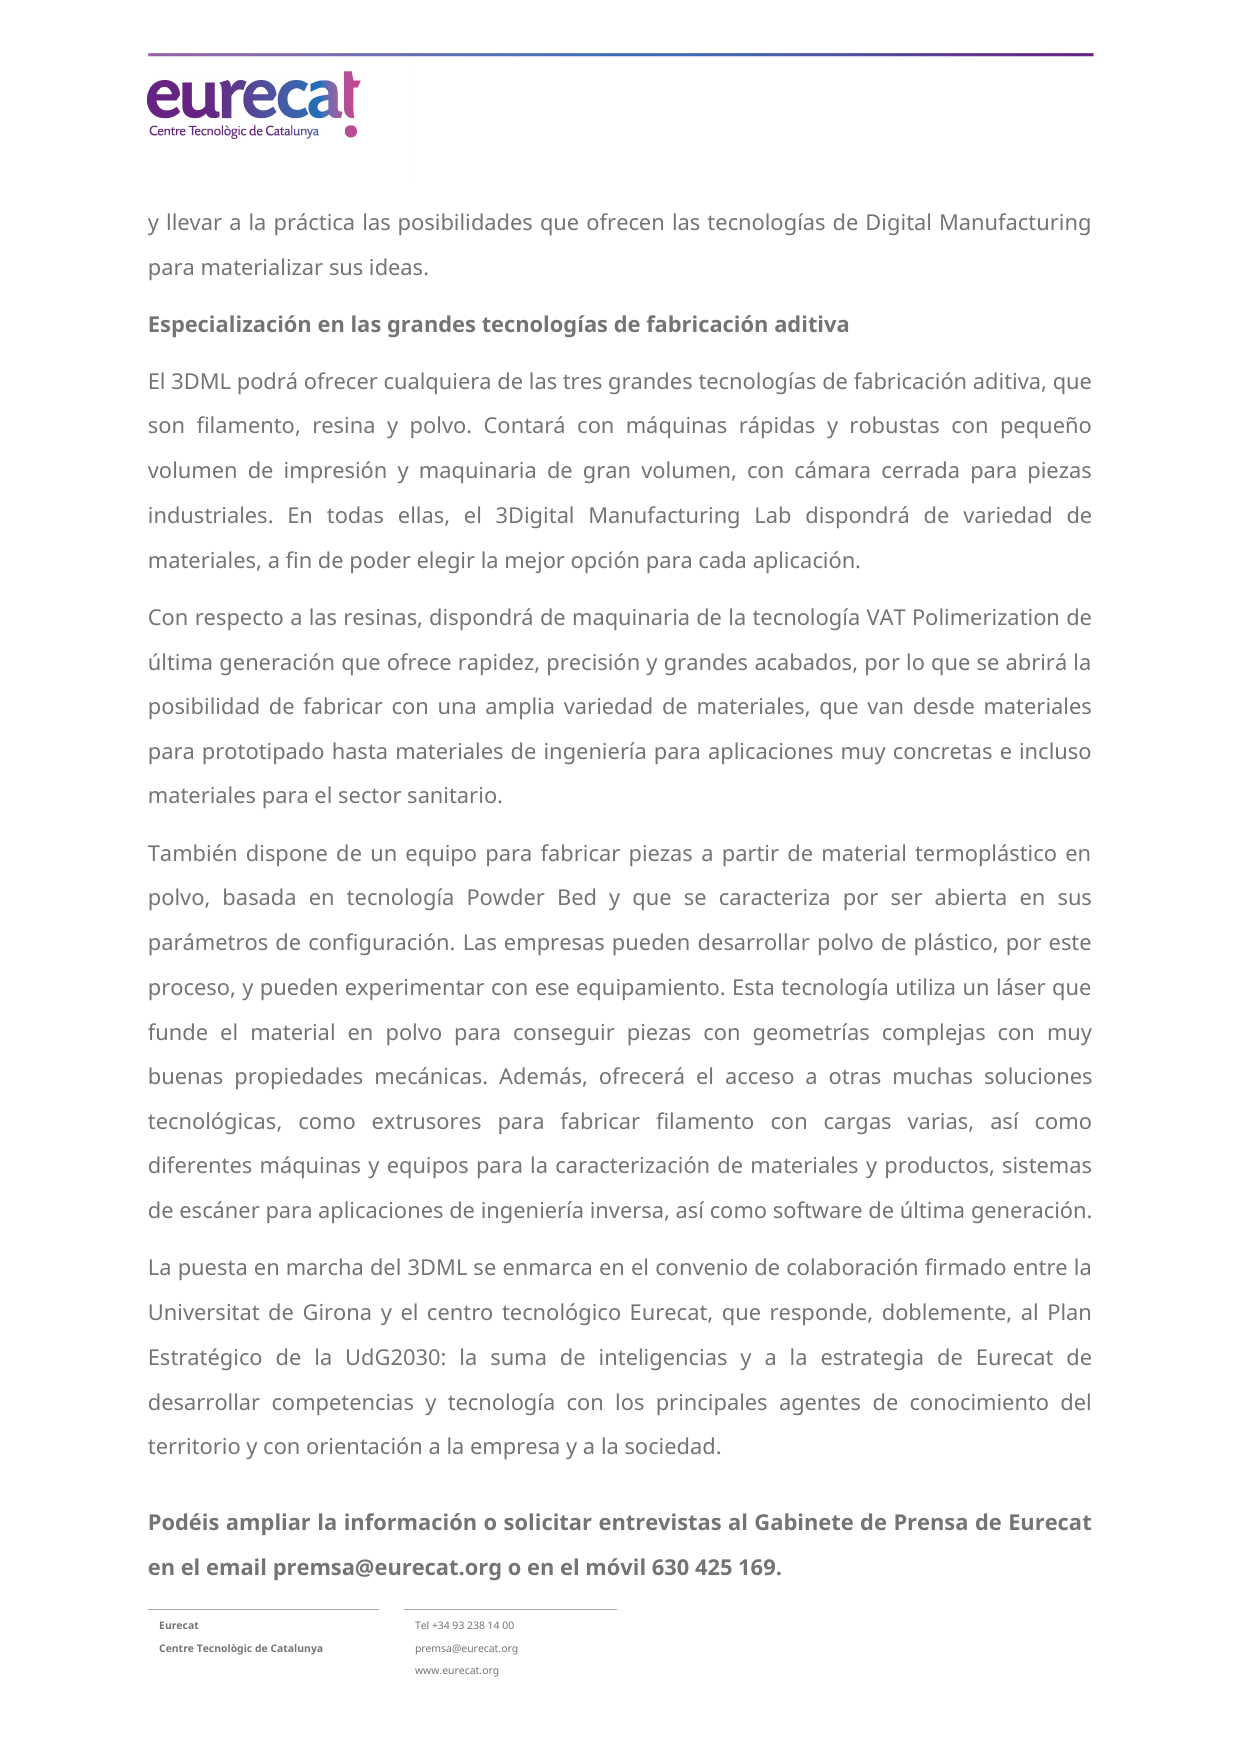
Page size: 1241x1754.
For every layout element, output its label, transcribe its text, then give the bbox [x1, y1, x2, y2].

text Especialización en las grandes tecnologías de fabricación aditiva [148, 309, 1093, 338]
text Con respecto a las resinas, dispondrá de maquinaria de la tecnología VAT Polimerization de última generación que ofrece rapidez, precisión y grandes acabados, por lo que se abrirá la posibilidad de fabricar con una amplia variedad de materiales, que van desde materiales para prototipado hasta materiales de ingeniería para aplicaciones muy concretas e incluso materiales para el sector sanitario. [148, 602, 1093, 810]
text El 3DML podrá ofrecer cualquiera de las tres grandes tecnologías de fabricación aditiva, que son filamento, resina y polvo. Contará con máquinas rápidas y robustas con pequeño volumen de impresión y maquinaria de gran volumen, con cámara cerrada para piezas industriales. En todas ellas, el 3Digital Manufacturing Lab dispondrá de variedad de materiales, a fin de poder elegir la mejor opción para cada aplicación. [148, 366, 1093, 574]
text Podéis ampliar la información o solicitar entrevistas al Gabinete de Prensa de Eurecat en el email premsa@eurecat.org o en el móvil 630 425 169. [148, 1507, 1093, 1582]
picture [0, 0, 1241, 182]
text También dispone de un equipo para fabricar piezas a partir de material termoplástico en polvo, basada en tecnología Powder Bed y que se caracteriza por ser abierta en sus parámetros de configuración. Las empresas pueden desarrollar polvo de plástico, por este proceso, y pueden experimentar con ese equipamiento. Esta tecnología utiliza un láser que funde el material en polvo para conseguir piezas con geometrías complejas con muy buenas propiedades mecánicas. Además, ofrecerá el acceso a otras muchas soluciones tecnológicas, como extrusores para fabricar filamento con cargas varias, así como diferentes máquinas y equipos para la caracterización de materiales y productos, sistemas de escáner para aplicaciones de ingeniería inversa, así como software de última generación. [148, 838, 1093, 1225]
text La puesta en marcha del 3DML se enmarca en el convenio de colaboración firmado entre la Universitat de Girona y el centro tecnológico Eurecat, que responde, doblemente, al Plan Estratégico de la UdG2030: la suma de inteligencias y a la estrategia de Eurecat de desarrollar competencias y tecnología con los principales agentes de conocimiento del territorio y con orientación a la empresa y a la sociedad. [148, 1252, 1093, 1461]
